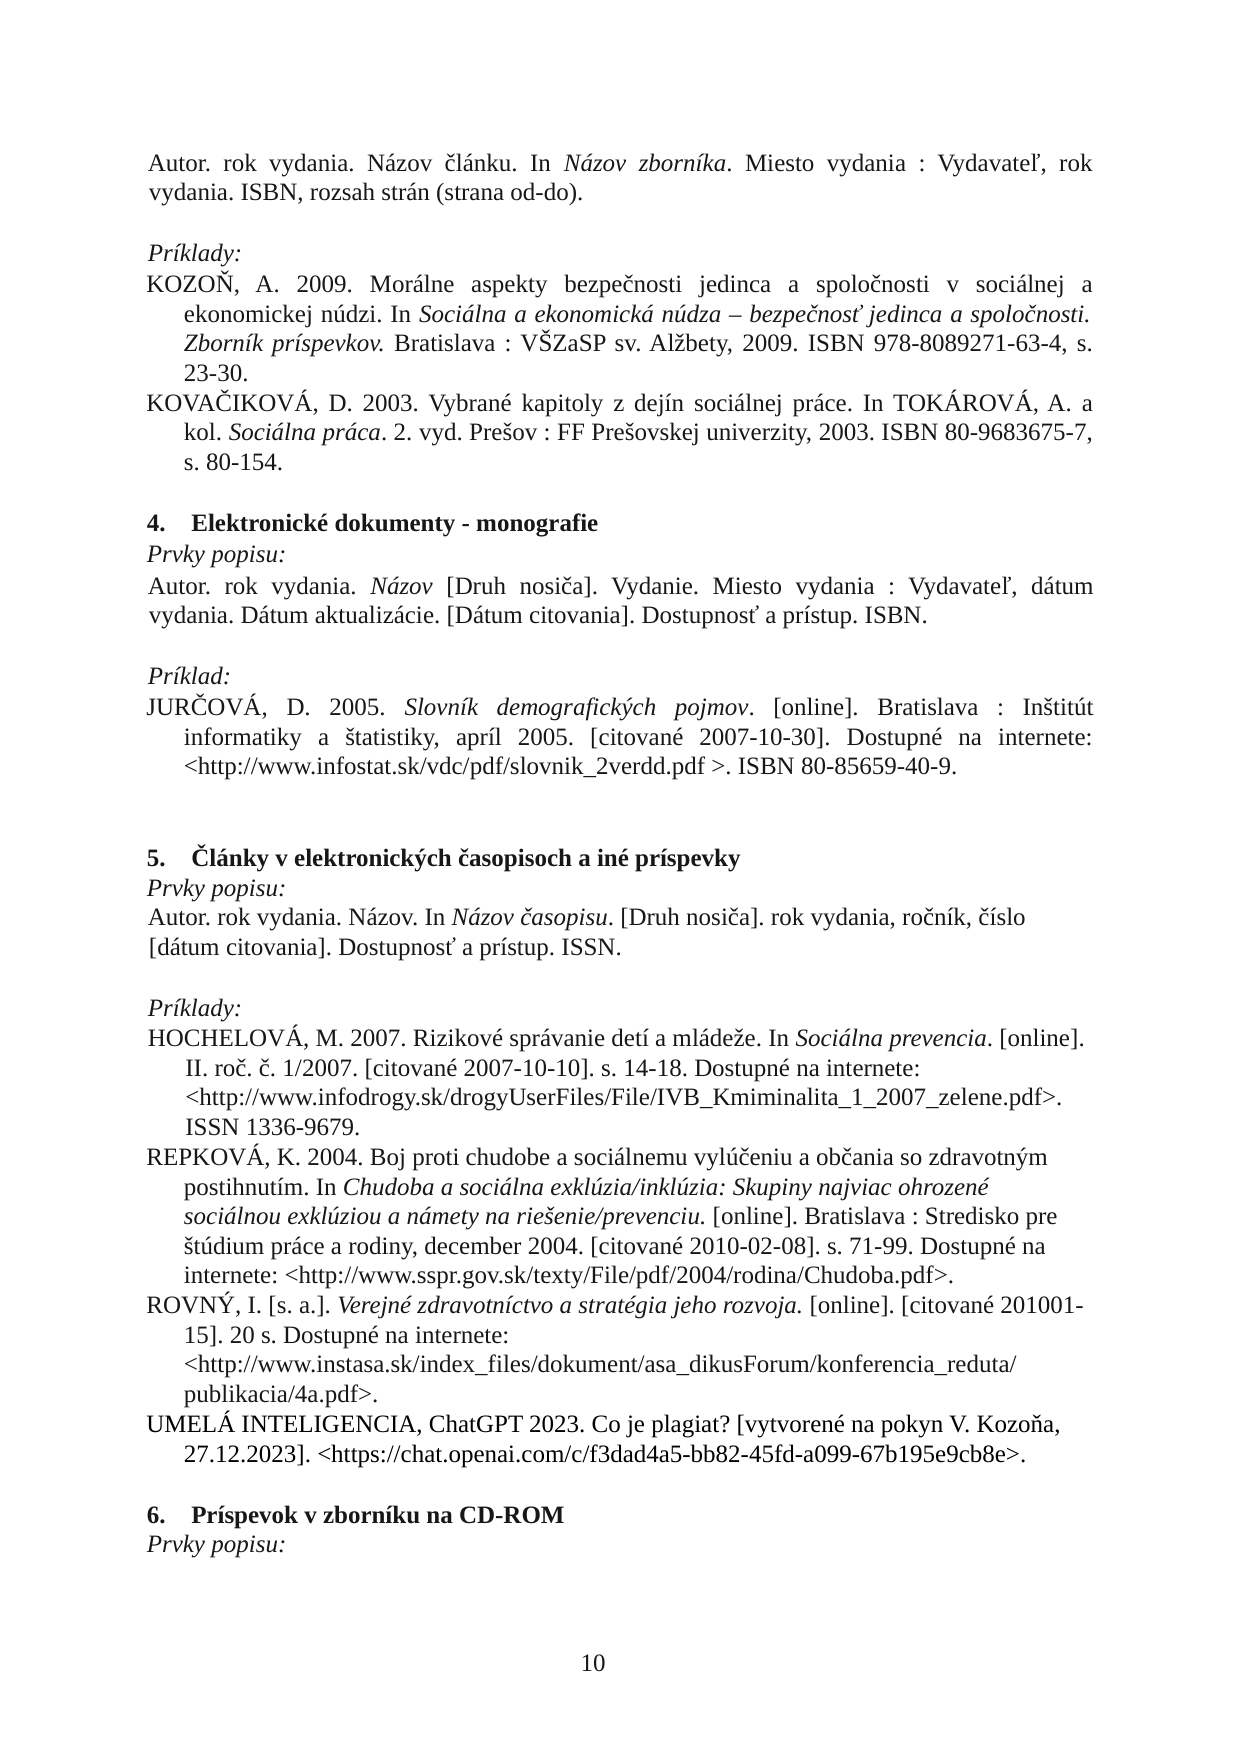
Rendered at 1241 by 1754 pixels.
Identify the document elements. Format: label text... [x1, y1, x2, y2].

text ROVNÝ, I. [s. a.]. Verejné zdravotníctvo a stratégia jeho rozvoja. [online]. [citované 201001-15]. 20 s. Dostupné na internete: <http://www.instasa.sk/index_files/dokument/asa_dikusForum/konferencia_reduta/publikacia/4a.pdf>. [146, 1290, 1094, 1408]
text Prvky popisu: [147, 539, 736, 568]
text Autor. rok vydania. Názov. In Názov časopisu. [Druh nosiča]. rok vydania, ročník, číslo [dátum citovania]. Dostupnosť a prístup. ISSN. [148, 902, 1094, 961]
text Príklad: [148, 661, 1113, 690]
list Elektronické dokumenty - monografie [147, 508, 736, 537]
text JURČOVÁ, D. 2005. Slovník demografických pojmov. [online]. Bratislava : Inštitút informatiky a štatistiky, apríl 2005. [citované 2007-10-30]. Dostupné na internete: <http://www.infostat.sk/vdc/pdf/slovnik_2verdd.pdf >. ISBN 80-85659-40-9. [146, 692, 1094, 780]
text KOZOŇ, A. 2009. Morálne aspekty bezpečnosti jedinca a spoločnosti v sociálnej a ekonomickej núdzi. In Sociálna a ekonomická núdza – bezpečnosť jedinca a spoločnosti. Zborník príspevkov. Bratislava : VŠZaSP sv. Alžbety, 2009. ISBN 978-8089271-63-4, s. 23-30. [146, 269, 1094, 387]
list Príspevok v zborníku na CD-ROM [147, 1500, 630, 1528]
list Články v elektronických časopisoch a iné príspevky [147, 843, 767, 872]
text Autor. rok vydania. Názov článku. In Názov zborníka. Miesto vydania : Vydavateľ, rok vydania. ISBN, rozsah strán (strana od-do). [148, 148, 1093, 206]
text Umelá inteligencia, ChatGPT 2023. Co je plagiat? [vytvorené na pokyn V. Kozoňa, 27.12.2023]. <https://chat.openai.com/c/f3dad4a5-bb82-45fd-a099-67b195e9cb8e>. [146, 1409, 1094, 1467]
text HOCHELOVÁ, M. 2007. Rizikové správanie detí a mládeže. In Sociálna prevencia. [online]. II. roč. č. 1/2007. [citované 2007-10-10]. s. 14-18. Dostupné na internete: <http://www.infodrogy.sk/drogyUserFiles/File/IVB_Kmiminalita_1_2007_zelene.pdf>. ISSN 1336-9679. [148, 1023, 1093, 1141]
text Prvky popisu: [147, 873, 736, 902]
text REPKOVÁ, K. 2004. Boj proti chudobe a sociálnemu vylúčeniu a občania so zdravotným postihnutím. In Chudoba a sociálna exklúzia/inklúzia: Skupiny najviac ohrozené sociálnou exklúziou a námety na riešenie/prevenciu. [online]. Bratislava : Stredisko pre štúdium práce a rodiny, december 2004. [citované 2010-02-08]. s. 71-99. Dostupné na internete: <http://www.sspr.gov.sk/texty/File/pdf/2004/rodina/Chudoba.pdf>. [146, 1142, 1094, 1289]
text Príklady: [148, 993, 1094, 1022]
text Príklady: [148, 238, 1113, 267]
text KOVAČIKOVÁ, D. 2003. Vybrané kapitoly z dejín sociálnej práce. In TOKÁROVÁ, A. a kol. Sociálna práca. 2. vyd. Prešov : FF Prešovskej univerzity, 2003. ISBN 80-9683675-7, s. 80-154. [146, 388, 1094, 476]
text Autor. rok vydania. Názov [Druh nosiča]. Vydanie. Miesto vydania : Vydavateľ, dátum vydania. Dátum aktualizácie. [Dátum citovania]. Dostupnosť a prístup. ISBN. [148, 571, 1094, 629]
text Prvky popisu: [147, 1529, 630, 1558]
